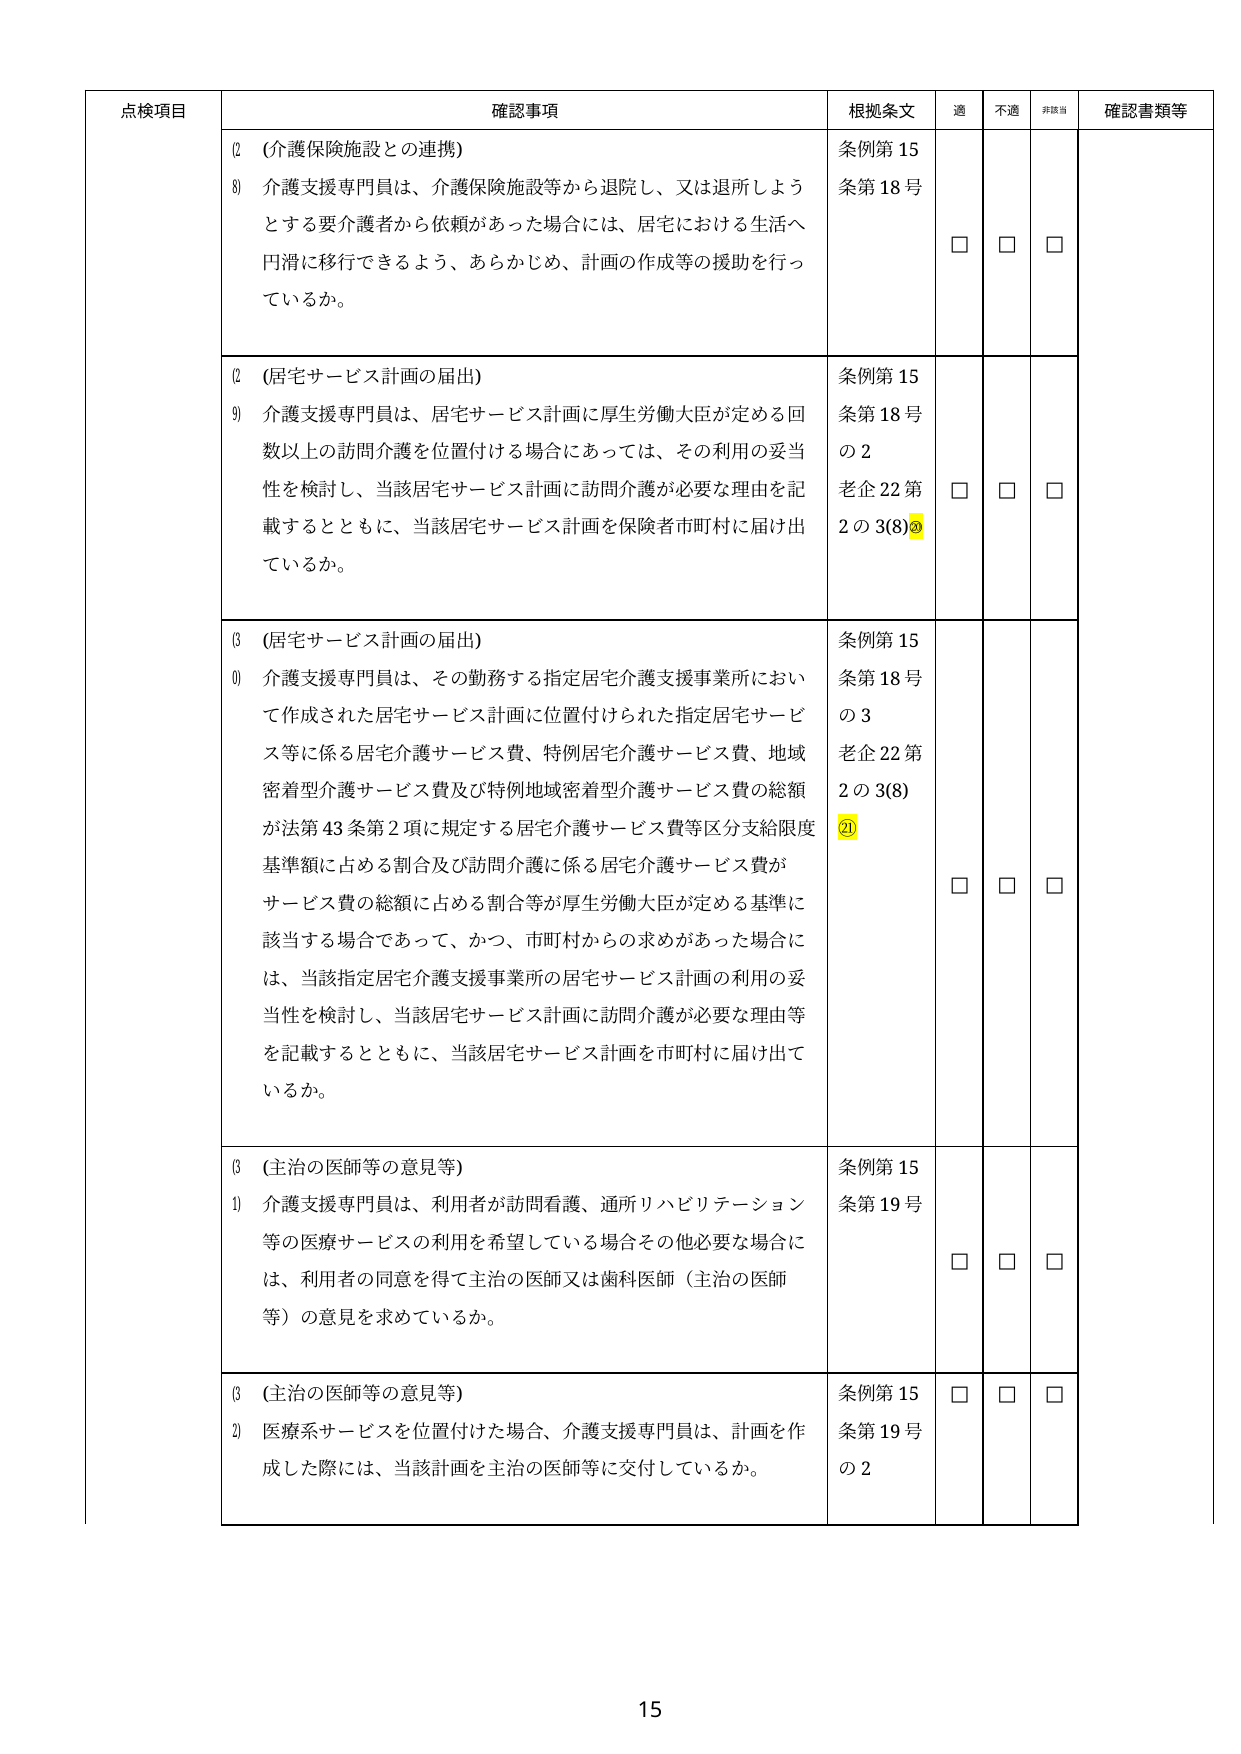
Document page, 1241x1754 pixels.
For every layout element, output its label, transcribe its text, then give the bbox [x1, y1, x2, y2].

table_cell □ [1031, 357, 1077, 619]
table_cell □ [936, 621, 982, 1146]
table_cell (31) [222, 1147, 252, 1372]
table_cell □ [984, 1147, 1030, 1372]
table_cell □ [936, 1147, 982, 1372]
table_cell 条例第15条第18号の2 老企22第2の3(8)⑳ [828, 357, 935, 619]
table_cell □ [936, 357, 982, 619]
table_cell □ [1031, 1374, 1077, 1524]
table_header 点検項目 [86, 91, 221, 128]
table_cell (居宅サービス計画の届出) 介護支援専門員は、その勤務する指定居宅介護支援事業所において作成された居宅サービス計画に位置付けられた指定居宅サービス等に係る居宅介護サービス費、特例居宅介護サービス費、地域密着型介護サービス費及び特例地域密着型介護サービス費の総額が法第43条第２項に規定する居宅介護サービス費等区分支給限度基準額に占める割合及び訪問介護に係る居宅介護サービス費がサービス費の総額に占める割合等が厚生労働大臣が定める基準に該当する場合であって、かつ、市町村からの求めがあった場合には、当該指定居宅介護支援事業所の居宅サービス計画の利用の妥当性を検討し、当該居宅サービス計画に訪問介護が必要な理由等を記載するとともに、当該居宅サービス計画を市町村に届け出ているか。 [252, 621, 827, 1146]
table_header 根拠条文 [828, 91, 935, 128]
table_cell 条例第15条第18号の3 老企22第2の3(8)㉑ [828, 621, 935, 1146]
table_cell 条例第15条第19号の2 [828, 1374, 935, 1524]
table_cell □ [984, 357, 1030, 619]
table_cell □ [1031, 130, 1077, 355]
table_cell □ [936, 1374, 982, 1524]
table_cell (29) [222, 357, 252, 619]
table_cell 条例第15条第18号 [828, 130, 935, 355]
table_cell □ [936, 130, 982, 355]
table_cell (主治の医師等の意見等) 医療系サービスを位置付けた場合、介護支援専門員は、計画を作成した際には、当該計画を主治の医師等に交付しているか。 [252, 1374, 827, 1524]
table_cell (32) [222, 1374, 252, 1524]
table_cell (介護保険施設との連携) 介護支援専門員は、介護保険施設等から退院し、又は退所しようとする要介護者から依頼があった場合には、居宅における生活へ円滑に移行できるよう、あらかじめ、計画の作成等の援助を行っているか。 [252, 130, 827, 355]
table_cell □ [1031, 621, 1077, 1146]
table_header 非該当 [1031, 91, 1078, 128]
table_cell □ [1031, 1147, 1077, 1372]
table_header 適 [936, 91, 982, 128]
table_cell □ [984, 1374, 1030, 1524]
table_header 不適 [984, 91, 1030, 128]
table_header 確認事項 [222, 91, 827, 128]
table_cell 条例第15条第19号 [828, 1147, 935, 1372]
table_cell (28) [222, 130, 252, 355]
table_cell □ [984, 130, 1030, 355]
table_cell (居宅サービス計画の届出) 介護支援専門員は、居宅サービス計画に厚生労働大臣が定める回数以上の訪問介護を位置付ける場合にあっては、その利用の妥当性を検討し、当該居宅サービス計画に訪問介護が必要な理由を記載するとともに、当該居宅サービス計画を保険者市町村に届け出ているか。 [252, 357, 827, 619]
table_header 確認書類等 [1079, 91, 1213, 128]
table_cell (主治の医師等の意見等) 介護支援専門員は、利用者が訪問看護、通所リハビリテーション等の医療サービスの利用を希望している場合その他必要な場合には、利用者の同意を得て主治の医師又は歯科医師（主治の医師等）の意見を求めているか。 [252, 1147, 827, 1372]
table_cell (30) [222, 621, 252, 1146]
table_cell □ [984, 621, 1030, 1146]
